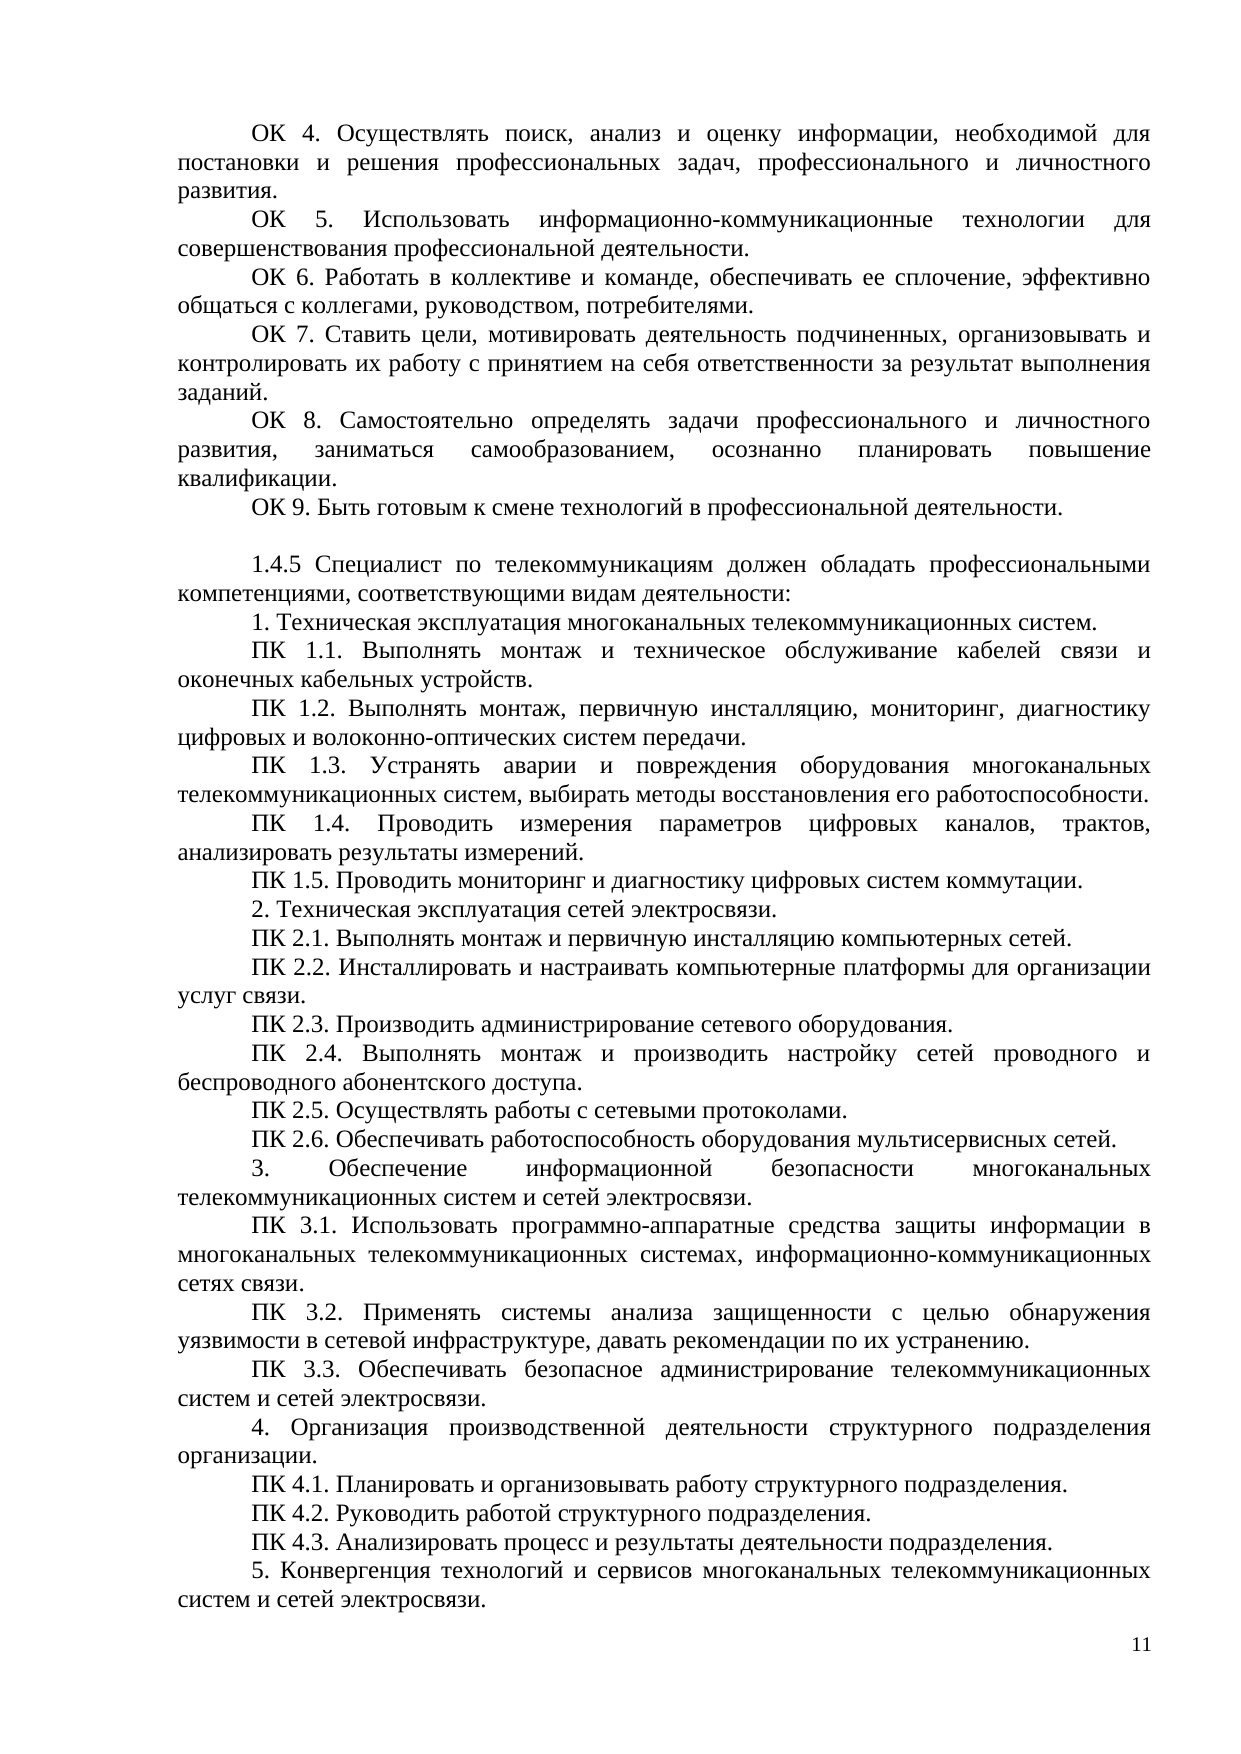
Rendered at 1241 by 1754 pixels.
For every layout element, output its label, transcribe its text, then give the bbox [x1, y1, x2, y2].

text ПК 1.4. Проводить измерения параметров цифровых каналов, трактов, анализировать результаты измерений. [177, 808, 1152, 866]
text ПК 3.2. Применять системы анализа защищенности с целью обнаружения уязвимости в сетевой инфраструктуре, давать рекомендации по их устранению. [177, 1297, 1152, 1354]
text ОК 9. Быть готовым к смене технологий в профессиональной деятельности. [177, 492, 1152, 521]
text ПК 2.1. Выполнять монтаж и первичную инсталляцию компьютерных сетей. [177, 923, 1152, 952]
text ОК 5. Использовать информационно-коммуникационные технологии для совершенствования профессиональной деятельности. [177, 204, 1152, 262]
text 4. Организация производственной деятельности структурного подразделения организации. [177, 1412, 1152, 1469]
text ПК 1.2. Выполнять монтаж, первичную инсталляцию, мониторинг, диагностику цифровых и волоконно-оптических систем передачи. [177, 693, 1152, 751]
text ОК 8. Самостоятельно определять задачи профессионального и личностного развития, заниматься самообразованием, осознанно планировать повышение квалификации. [177, 406, 1152, 492]
text ПК 4.1. Планировать и организовывать работу структурного подразделения. [177, 1469, 1152, 1498]
text ОК 6. Работать в коллективе и команде, обеспечивать ее сплочение, эффективно общаться с коллегами, руководством, потребителями. [177, 262, 1152, 319]
text ПК 2.6. Обеспечивать работоспособность оборудования мультисервисных сетей. [177, 1124, 1152, 1153]
text ПК 2.2. Инсталлировать и настраивать компьютерные платформы для организации услуг связи. [177, 952, 1152, 1009]
text ПК 4.3. Анализировать процесс и результаты деятельности подразделения. [177, 1527, 1152, 1556]
text ПК 2.4. Выполнять монтаж и производить настройку сетей проводного и беспроводного абонентского доступа. [177, 1038, 1152, 1096]
text 5. Конвергенция технологий и сервисов многоканальных телекоммуникационных систем и сетей электросвязи. [177, 1556, 1152, 1613]
text ПК 1.3. Устранять аварии и повреждения оборудования многоканальных телекоммуникационных систем, выбирать методы восстановления его работоспособности. [177, 751, 1152, 808]
text 1. Техническая эксплуатация многоканальных телекоммуникационных систем. [177, 607, 1152, 636]
text ПК 2.3. Производить администрирование сетевого оборудования. [177, 1009, 1152, 1038]
text 3. Обеспечение информационной безопасности многоканальных телекоммуникационных систем и сетей электросвязи. [177, 1153, 1152, 1211]
text ПК 1.1. Выполнять монтаж и техническое обслуживание кабелей связи и оконечных кабельных устройств. [177, 636, 1152, 693]
text ПК 3.3. Обеспечивать безопасное администрирование телекоммуникационных систем и сетей электросвязи. [177, 1354, 1152, 1412]
text ПК 2.5. Осуществлять работы с сетевыми протоколами. [177, 1096, 1152, 1124]
text ПК 4.2. Руководить работой структурного подразделения. [177, 1498, 1152, 1527]
text ПК 3.1. Использовать программно-аппаратные средства защиты информации в многоканальных телекоммуникационных системах, информационно-коммуникационных сетях связи. [177, 1211, 1152, 1297]
text 2. Техническая эксплуатация сетей электросвязи. [177, 894, 1152, 923]
text ОК 7. Ставить цели, мотивировать деятельность подчиненных, организовывать и контролировать их работу с принятием на себя ответственности за результат выполнения заданий. [177, 319, 1152, 406]
text ОК 4. Осуществлять поиск, анализ и оценку информации, необходимой для постановки и решения профессиональных задач, профессионального и личностного развития. [177, 118, 1152, 204]
text 1.4.5 Специалист по телекоммуникациям должен обладать профессиональными компетенциями, соответствующими видам деятельности: [177, 549, 1152, 607]
text ПК 1.5. Проводить мониторинг и диагностику цифровых систем коммутации. [177, 866, 1152, 894]
